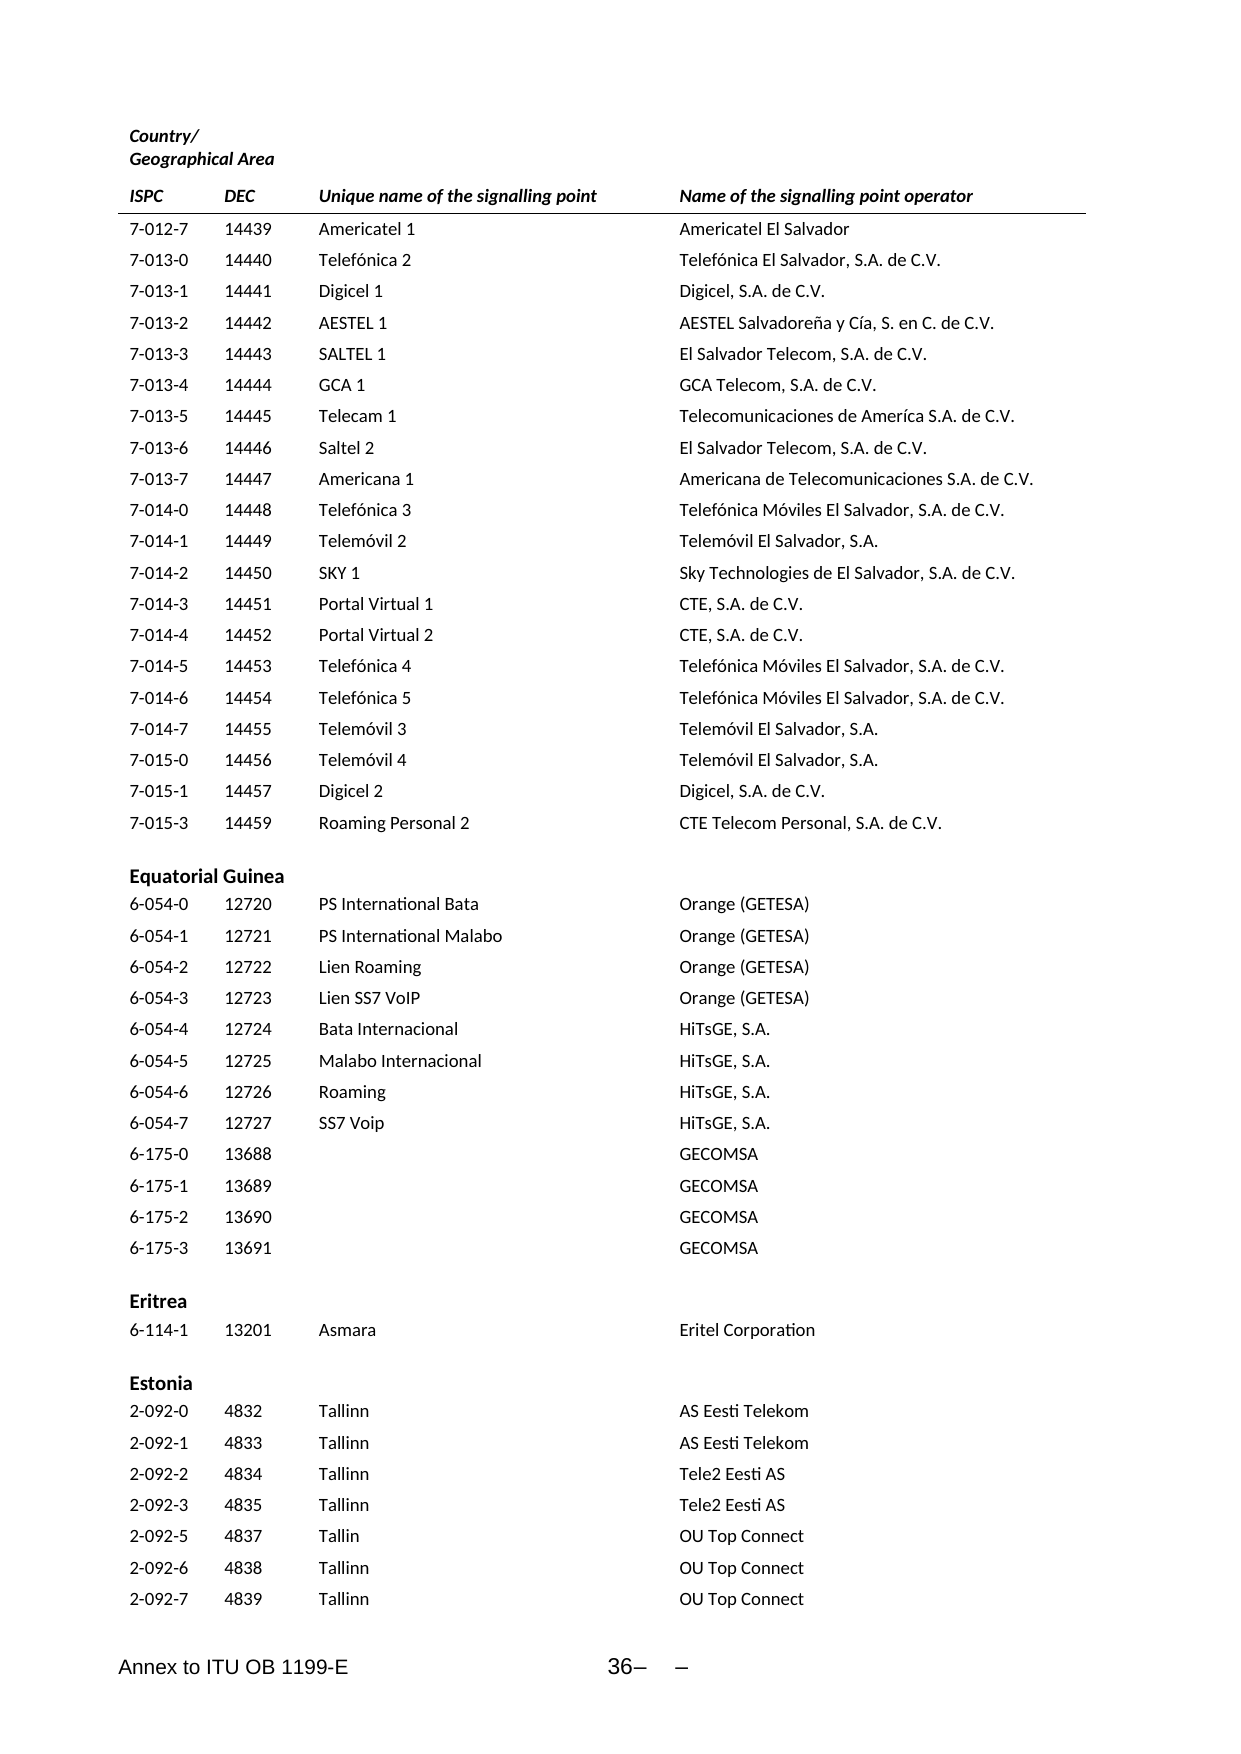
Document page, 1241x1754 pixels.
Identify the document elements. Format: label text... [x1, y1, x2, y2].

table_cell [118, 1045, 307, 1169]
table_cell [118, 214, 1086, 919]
table_cell DEC [213, 176, 307, 213]
table_header Country/ Geographical Area [118, 118, 307, 176]
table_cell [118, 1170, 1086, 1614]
table_header Unique name of the signalling point [308, 118, 668, 213]
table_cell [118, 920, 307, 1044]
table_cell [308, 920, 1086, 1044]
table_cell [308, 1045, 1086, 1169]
table_header Name of the signalling point operator [668, 118, 1086, 213]
table_cell ISPC [118, 176, 213, 213]
